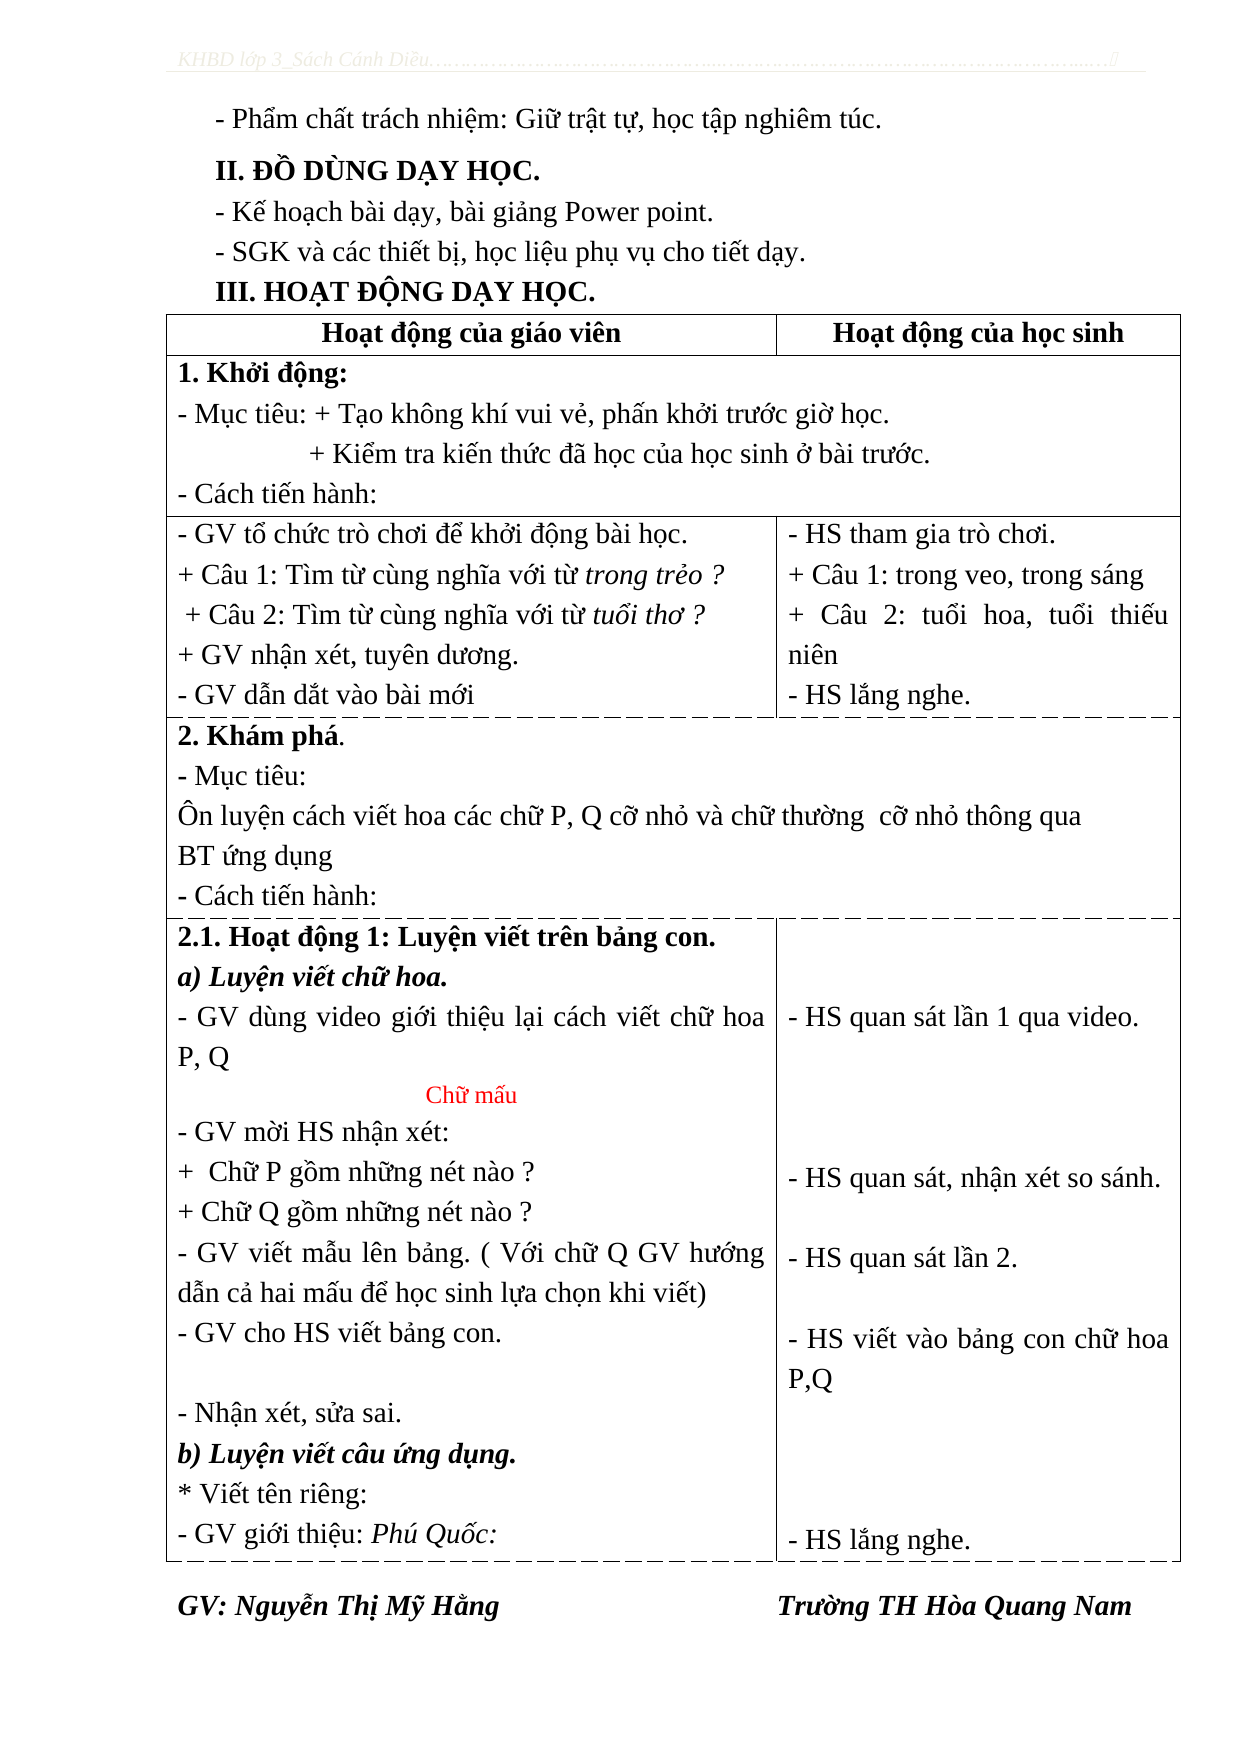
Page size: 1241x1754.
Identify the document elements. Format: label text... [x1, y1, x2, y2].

table_cell - HS tham gia trò chơi. + Câu 1: trong veo, trong sáng + Câu 2: tuổi hoa, tuổi thiếu niên - HS lắng nghe. [777, 517, 1180, 717]
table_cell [167, 918, 776, 1561]
text - Phẩm chất trách nhiệm: Giữ trật tự, học tập nghiêm túc. [177, 101, 1134, 134]
text II. ĐỒ DÙNG DẠY HỌC. [177, 153, 1134, 187]
table_cell 2. Khám phá. - Mục tiêu: Ôn luyện cách viết hoa các chữ P, Q cỡ nhỏ và chữ thường cỡ nhỏ thông qua BT ứng dụng - Cách tiến hành: [167, 717, 1180, 918]
text - SGK và các thiết bị, học liệu phụ vụ cho tiết dạy. [177, 234, 1134, 267]
table_header Hoạt động của giáo viên [167, 315, 776, 354]
table_header Hoạt động của học sinh [777, 315, 1180, 354]
text III. HOẠT ĐỘNG DẠY HỌC. [177, 274, 1134, 308]
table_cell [777, 918, 1180, 1561]
table_cell - GV tổ chức trò chơi để khởi động bài học. + Câu 1: Tìm từ cùng nghĩa với từ trong trẻo ? + Câu 2: Tìm từ cùng nghĩa với từ tuổi thơ ? + GV nhận xét, tuyên dương. - GV dẫn dắt vào bài mới [167, 517, 776, 717]
table_cell 1. Khởi động: - Mục tiêu: + Tạo không khí vui vẻ, phấn khởi trước giờ học. + Kiểm tra kiến thức đã học của học sinh ở bài trước. - Cách tiến hành: [167, 356, 1180, 516]
text - Kế hoạch bài dạy, bài giảng Power point. [177, 194, 1134, 227]
